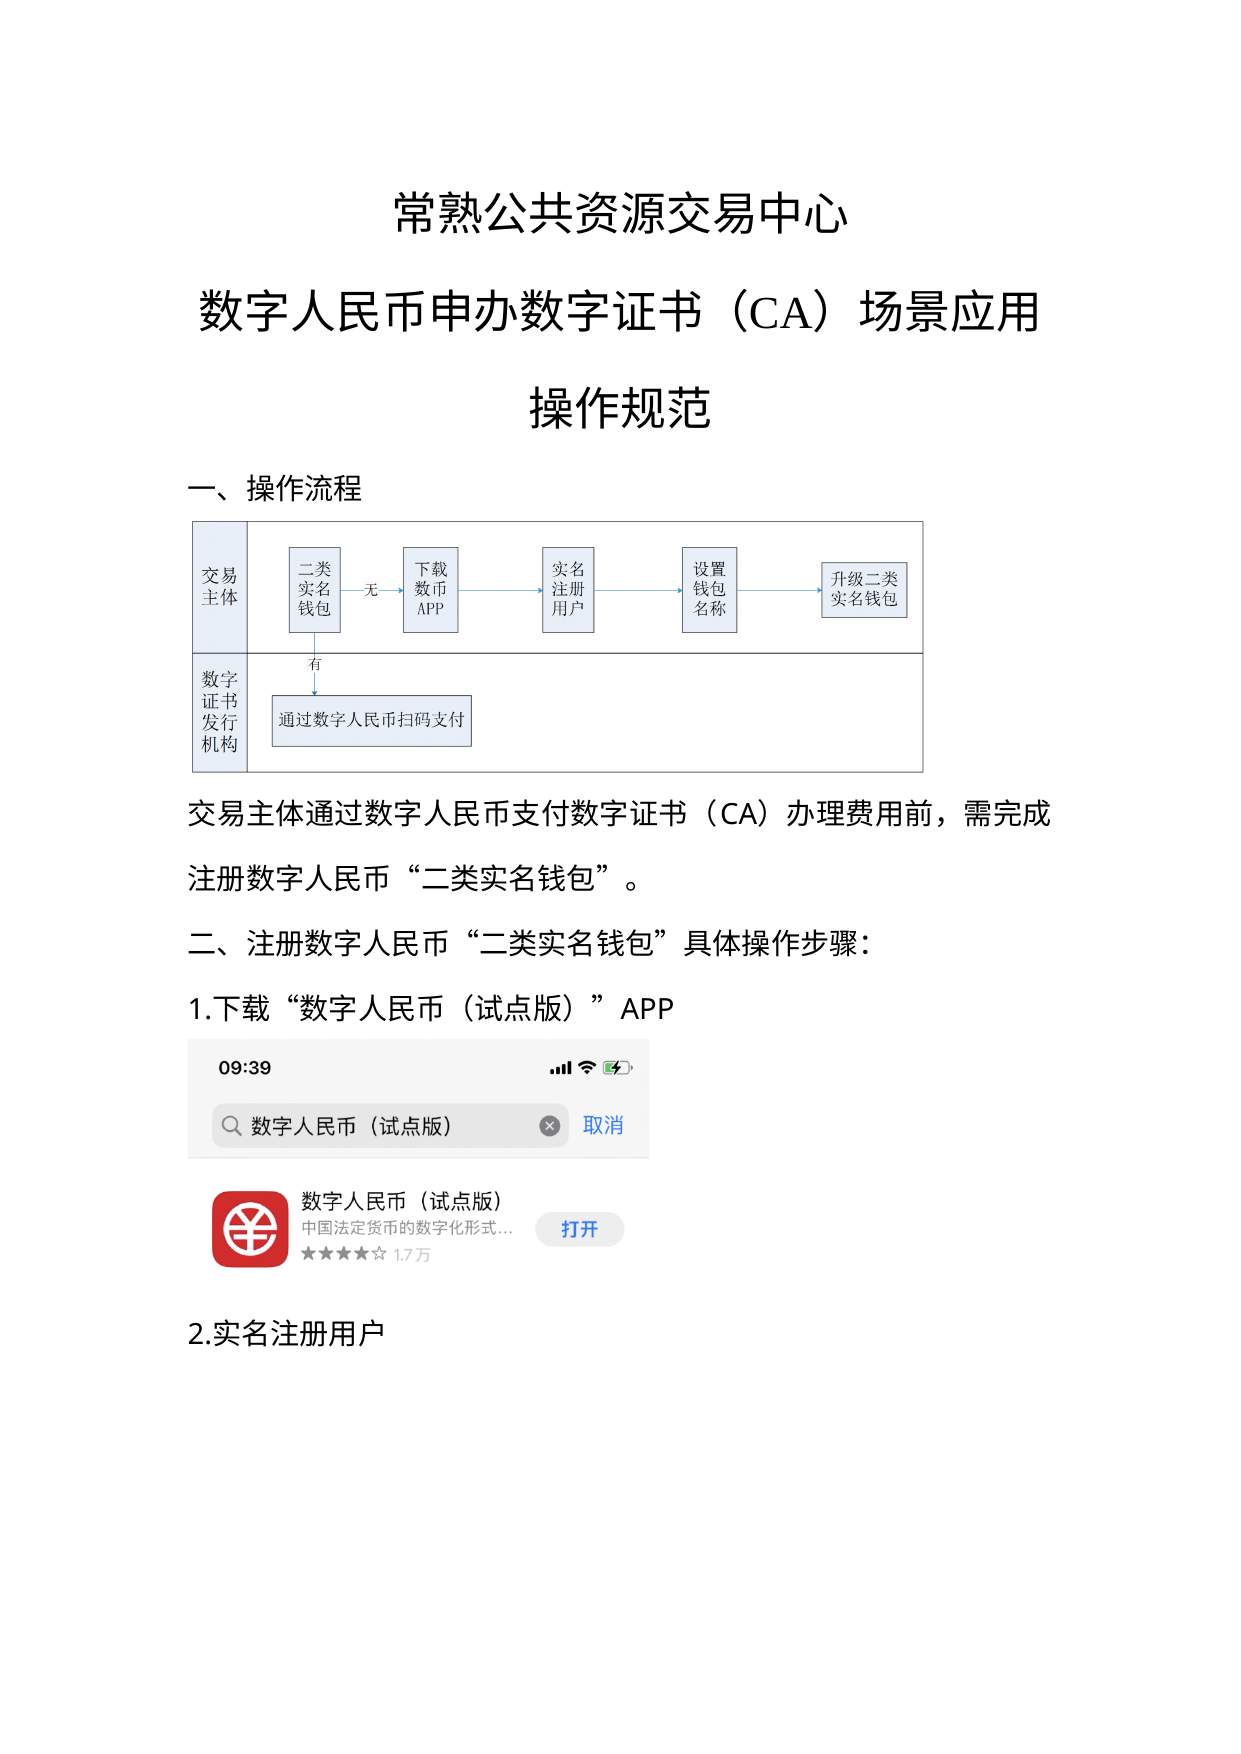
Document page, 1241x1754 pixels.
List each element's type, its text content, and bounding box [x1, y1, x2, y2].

text 常熟公共资源交易中心 [187, 162, 1053, 259]
text 1.下载“数字人民币（试点版）”APP [187, 974, 1053, 1039]
text 一、操作流程 [187, 454, 1053, 519]
picture [187, 519, 928, 775]
text 2.实名注册用户 [187, 1299, 1053, 1364]
text 数字人民币申办数字证书（CA）场景应用操作规范 [187, 259, 1053, 454]
picture [187, 1039, 650, 1297]
text 交易主体通过数字人民币支付数字证书（CA）办理费用前，需完成注册数字人民币“二类实名钱包”。 [187, 779, 1053, 909]
text 二、注册数字人民币“二类实名钱包”具体操作步骤： [187, 909, 1053, 974]
